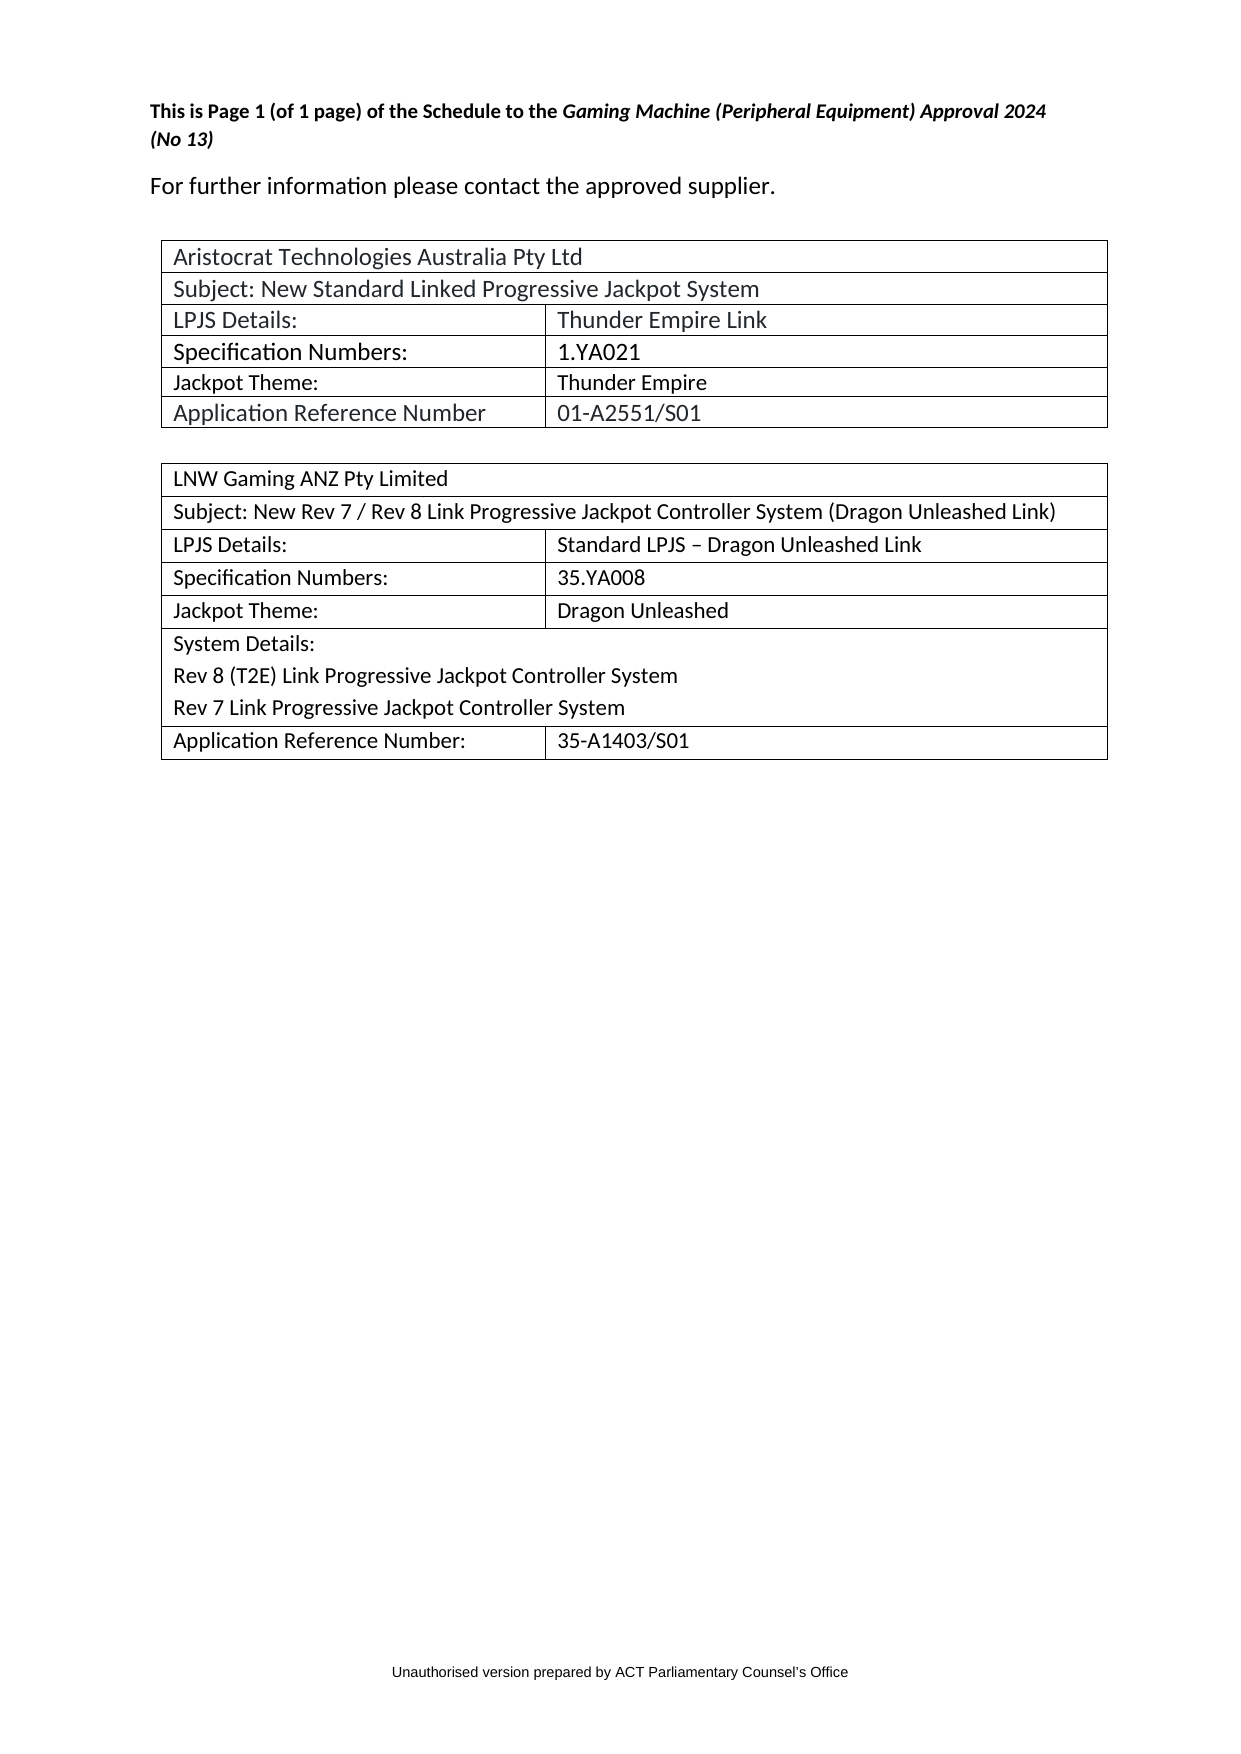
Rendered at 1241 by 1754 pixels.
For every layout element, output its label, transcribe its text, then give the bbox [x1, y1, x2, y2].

table_cell Specification Numbers: [162, 336, 545, 367]
table_cell 1.YA021 [546, 336, 1107, 367]
table_header LNW Gaming ANZ Pty Limited [162, 464, 1107, 496]
text For further information please contact the approved supplier. [150, 170, 1090, 201]
table_cell 35.YA008 [546, 563, 1107, 595]
table_cell Dragon Unleashed [546, 596, 1107, 628]
table_cell LPJS Details: [162, 305, 545, 335]
table_cell Specification Numbers: [162, 563, 545, 595]
table_cell Standard LPJS – Dragon Unleashed Link [546, 530, 1107, 562]
table_cell LPJS Details: [162, 530, 545, 562]
table_cell Application Reference Number [162, 397, 545, 427]
table_cell Jackpot Theme: [162, 368, 545, 396]
table_cell Jackpot Theme: [162, 596, 545, 628]
table_cell Application Reference Number: [162, 727, 545, 758]
table_cell System Details: Rev 8 (T2E) Link Progressive Jackpot Controller System Rev 7 Link Progressive Jackpot Controller System [162, 629, 1107, 726]
table_cell Thunder Empire Link [546, 305, 1107, 335]
table_cell Thunder Empire [546, 368, 1107, 396]
table_header Aristocrat Technologies Australia Pty Ltd [162, 241, 1107, 272]
table_cell Subject: New Standard Linked Progressive Jackpot System [162, 273, 1107, 303]
table_cell 01-A2551/S01 [546, 397, 1107, 427]
table_cell 35-A1403/S01 [546, 727, 1107, 758]
table_cell Subject: New Rev 7 / Rev 8 Link Progressive Jackpot Controller System (Dragon Unleashed Link) [162, 497, 1107, 529]
